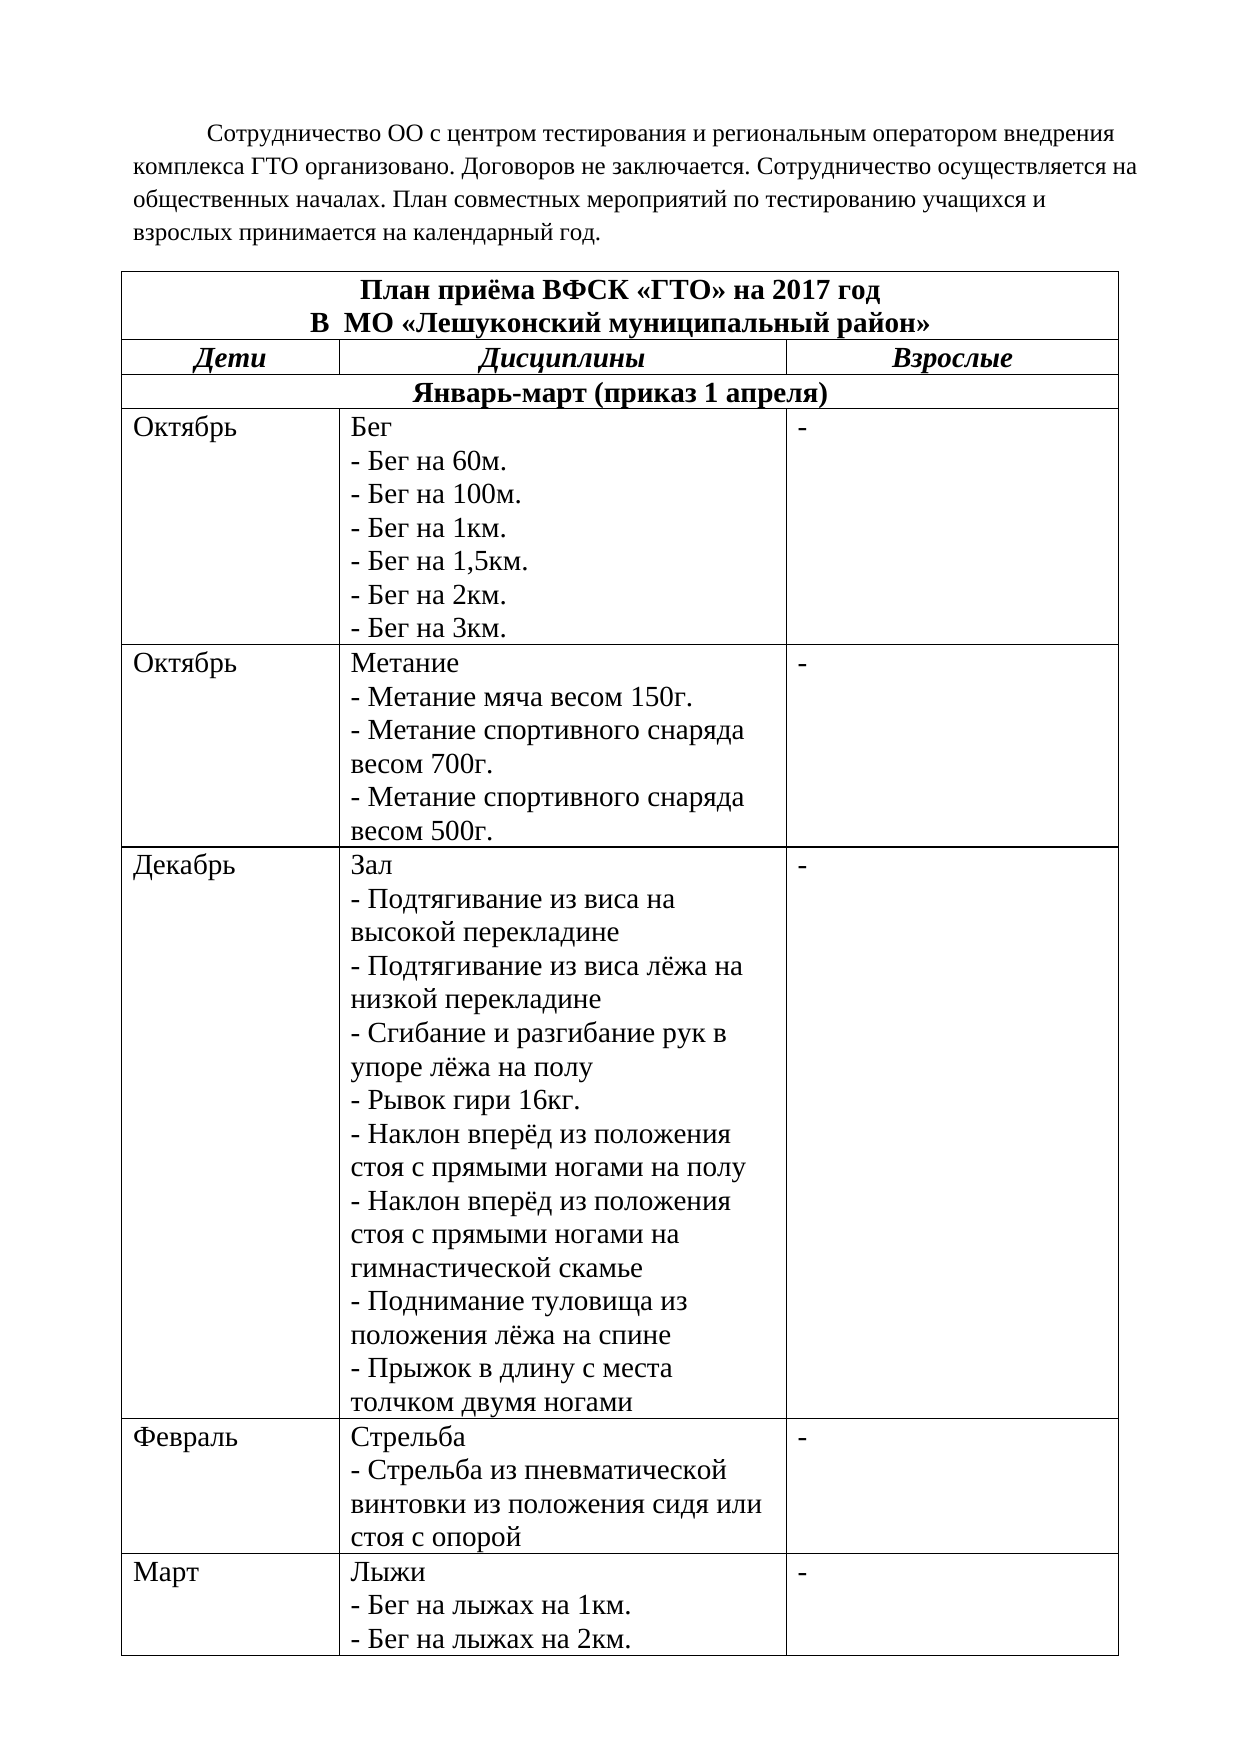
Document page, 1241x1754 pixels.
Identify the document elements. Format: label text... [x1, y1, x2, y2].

table_cell Зал - Подтягивание из виса на высокой перекладине - Подтягивание из виса лёжа на низкой перекладине - Сгибание и разгибание рук в упоре лёжа на полу - Рывок гири 16кг. - Наклон вперёд из положения стоя с прямыми ногами на полу - Наклон вперёд из положения стоя с прямыми ногами на гимнастической скамье - Поднимание туловища из положения лёжа на спине - Прыжок в длину с места толчком двумя ногами [340, 848, 786, 1418]
table_cell - [787, 1419, 1118, 1553]
table_cell Дисциплины [340, 340, 786, 374]
table_cell - [787, 1554, 1118, 1654]
table_cell Бег - Бег на 60м. - Бег на 100м. - Бег на 1км. - Бег на 1,5км. - Бег на 2км. - Бег на 3км. [340, 409, 786, 644]
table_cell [340, 1554, 786, 1654]
table_cell Февраль [122, 1419, 339, 1553]
table_cell Декабрь [122, 848, 339, 1418]
table_cell - [787, 409, 1118, 644]
table_cell Метание - Метание мяча весом 150г. - Метание спортивного снаряда весом 700г. - Метание спортивного снаряда весом 500г. [340, 645, 786, 846]
text Сотрудничество ОО с центром тестирования и региональным оператором внедрения комплекса ГТО организовано. Договоров не заключается. Сотрудничество осуществляется на общественных началах. План совместных мероприятий по тестированию учащихся и взрослых принимается на календарный год. [133, 118, 1152, 246]
table_cell - [787, 848, 1118, 1418]
table_cell Взрослые [787, 340, 1118, 374]
table_cell Март [122, 1554, 339, 1654]
table_cell - [787, 645, 1118, 846]
table_header План приёма ВФСК «ГТО» на 2017 год В МО «Лешуконский муниципальный район» [122, 272, 1118, 339]
table_cell Январь-март (приказ 1 апреля) [122, 375, 1118, 408]
table_cell Октябрь [122, 409, 339, 644]
table_cell Стрельба - Стрельба из пневматической винтовки из положения сидя или стоя с опорой [340, 1419, 786, 1553]
table_cell Дети [122, 340, 339, 374]
table_cell Октябрь [122, 645, 339, 846]
